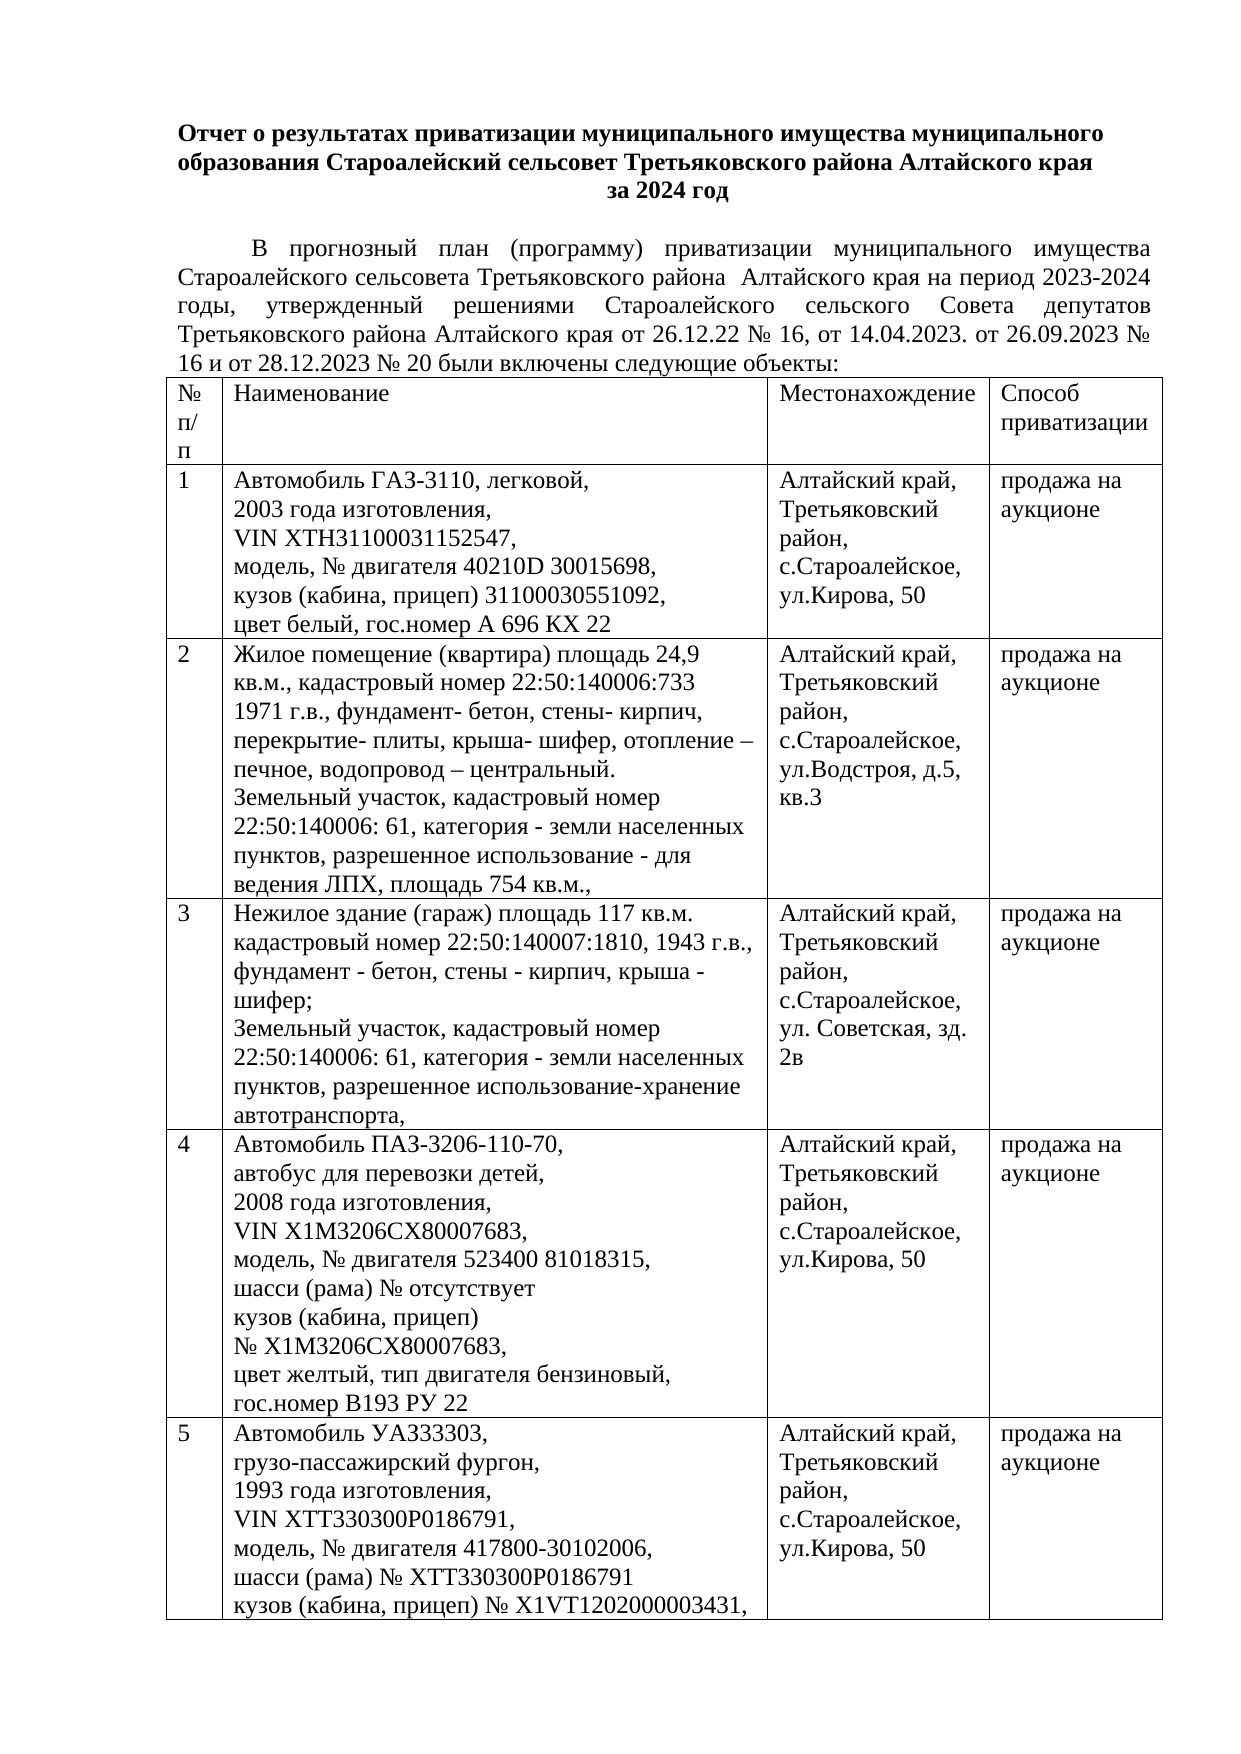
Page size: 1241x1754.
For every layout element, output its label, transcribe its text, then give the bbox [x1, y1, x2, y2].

table_cell 2 [167, 639, 222, 897]
table_cell 1 [167, 465, 222, 638]
table_cell продажа на аукционе [990, 639, 1162, 897]
table_cell Алтайский край, Третьяковский район, с.Староалейское, ул.Кирова, 50 [768, 1130, 989, 1417]
table_cell продажа на аукционе [990, 1130, 1162, 1417]
table_cell 3 [167, 899, 222, 1128]
table_cell Алтайский край, Третьяковский район, с.Староалейское, ул. Советская, зд. 2в [768, 899, 989, 1128]
table_cell Жилое помещение (квартира) площадь 24,9 кв.м., кадастровый номер 22:50:140006:733 1971 г.в., фундамент- бетон, стены- кирпич, перекрытие- плиты, крыша- шифер, отопление – печное, водопровод – центральный. Земельный участок, кадастровый номер 22:50:140006: 61, категория - земли населенных пунктов, разрешенное использование - для ведения ЛПХ, площадь 754 кв.м., [223, 639, 767, 897]
table_cell 5 [167, 1418, 222, 1619]
table_header № п/п [167, 378, 222, 464]
table_cell Алтайский край, Третьяковский район, с.Староалейское, ул.Кирова, 50 [768, 465, 989, 638]
subtitle Отчет о результатах приватизации муниципального имущества муниципального образования Староалейский сельсовет Третьяковского района Алтайского края [177, 118, 1152, 176]
table_cell продажа на аукционе [990, 1418, 1162, 1619]
table_cell Алтайский край, Третьяковский район, с.Староалейское, ул.Водстроя, д.5, кв.3 [768, 639, 989, 897]
table_cell Нежилое здание (гараж) площадь 117 кв.м. кадастровый номер 22:50:140007:1810, 1943 г.в., фундамент - бетон, стены - кирпич, крыша - шифер; Земельный участок, кадастровый номер 22:50:140006: 61, категория - земли населенных пунктов, разрешенное использование-хранение автотранспорта, [223, 899, 767, 1128]
subtitle В прогнозный план (программу) приватизации муниципального имущества Староалейского сельсовета Третьяковского района Алтайского края на период 2023-2024 годы, утвержденный решениями Староалейского сельского Совета депутатов Третьяковского района Алтайского края от 26.12.22 № 16, от 14.04.2023. от 26.09.2023 № 16 и от 28.12.2023 № 20 были включены следующие объекты: [177, 233, 1152, 377]
table_cell продажа на аукционе [990, 899, 1162, 1128]
table_cell Автомобиль ГАЗ-3110, легковой, 2003 года изготовления, VIN XTH31100031152547, модель, № двигателя 40210D 30015698, кузов (кабина, прицеп) 31100030551092, цвет белый, гос.номер А 696 КХ 22 [223, 465, 767, 638]
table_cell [223, 1418, 767, 1619]
table_cell Автомобиль ПАЗ-3206-110-70, автобус для перевозки детей, 2008 года изготовления, VIN X1М3206СХ80007683, модель, № двигателя 523400 81018315, шасси (рама) № отсутствует кузов (кабина, прицеп) № X1М3206СХ80007683, цвет желтый, тип двигателя бензиновый, гос.номер В193 РУ 22 [223, 1130, 767, 1417]
table_header Местонахождение [768, 378, 989, 464]
table_cell 4 [167, 1130, 222, 1417]
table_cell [768, 1418, 989, 1619]
subtitle за 2024 год [177, 176, 1152, 204]
table_header Наименование [223, 378, 767, 464]
table_header Способ приватизации [990, 378, 1162, 464]
table_cell продажа на аукционе [990, 465, 1162, 638]
